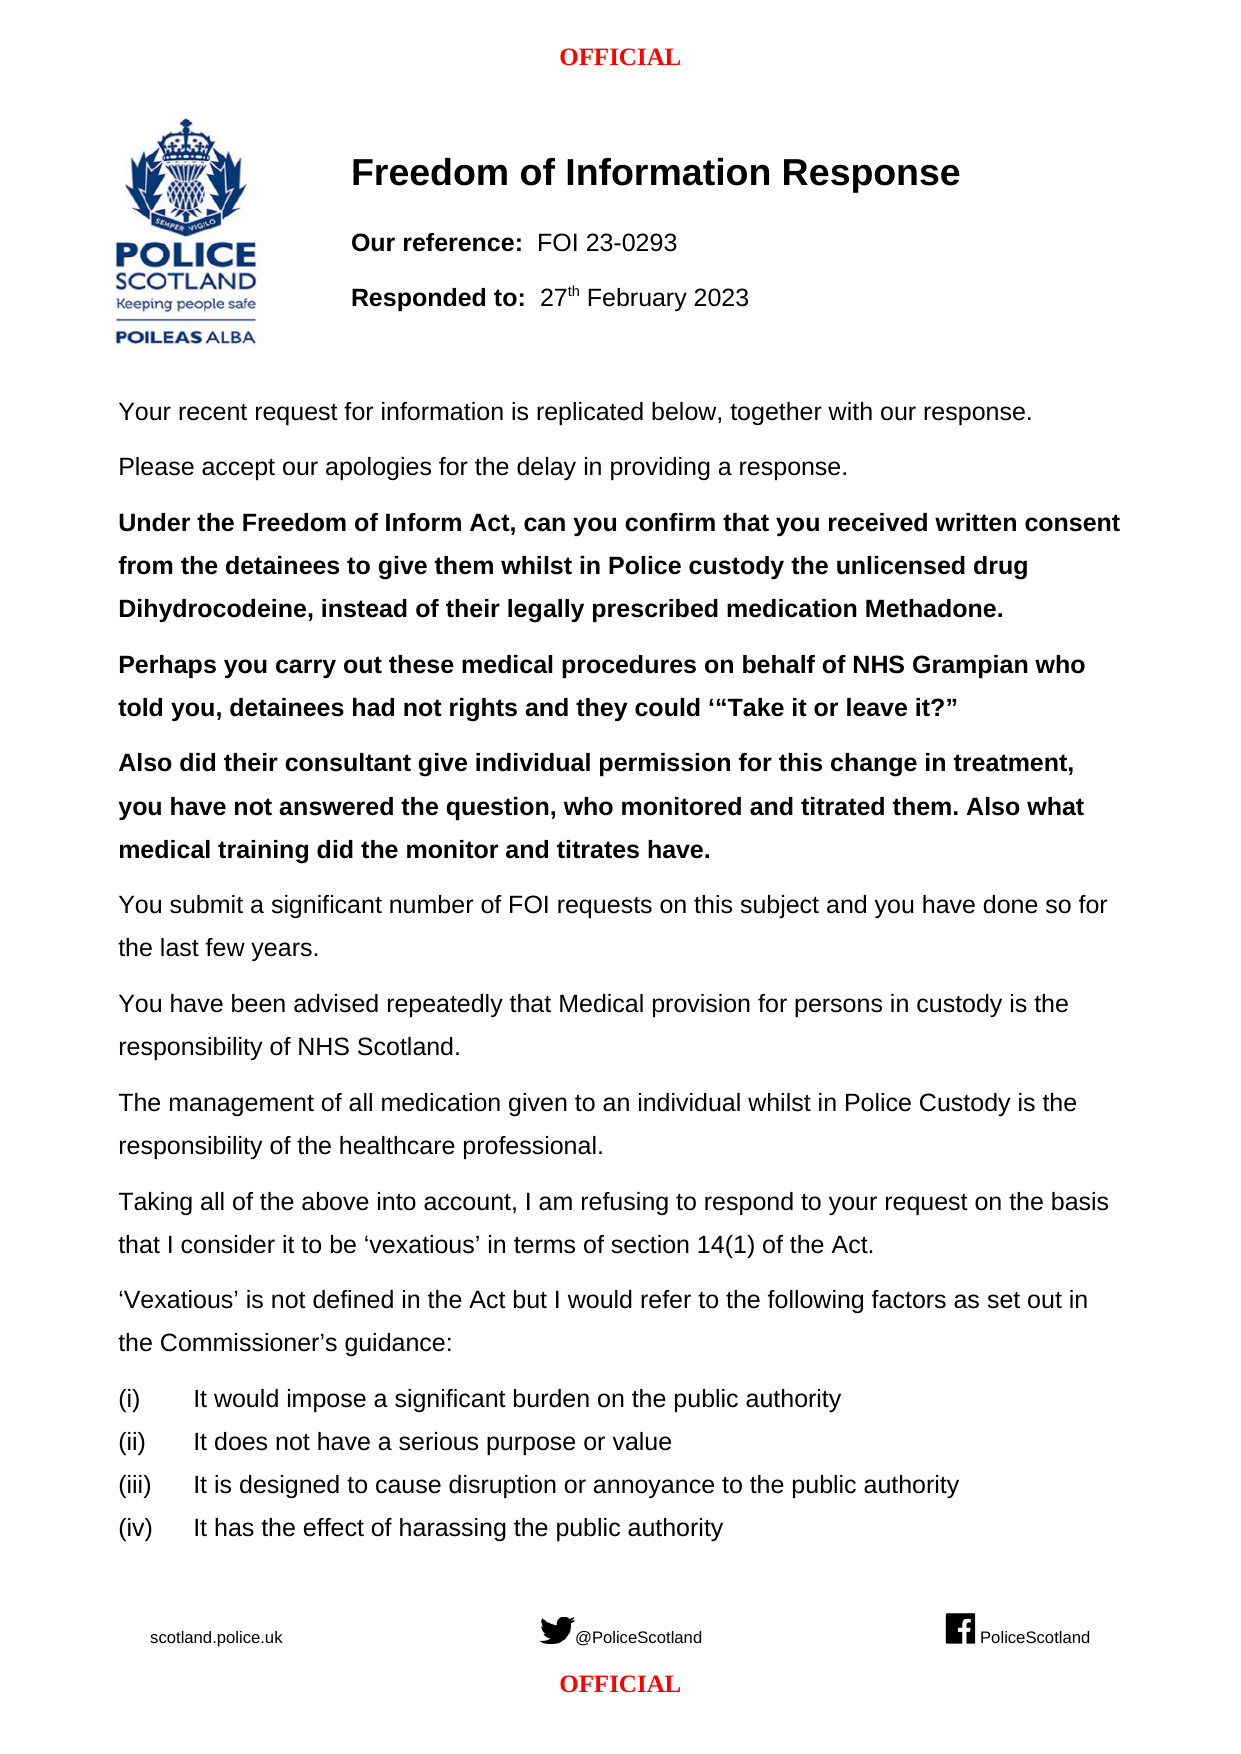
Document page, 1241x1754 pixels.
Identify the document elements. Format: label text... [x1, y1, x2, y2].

text ‘Vexatious’ is not defined in the Act but I would refer to the following factors as set out in the Commissioner’s guidance: [118, 1285, 1122, 1357]
text Taking all of the above into account, I am refusing to respond to your request on the basis that I consider it to be ‘vexatious’ in terms of section 14(1) of the Act. [118, 1186, 1122, 1258]
picture [538, 1617, 575, 1644]
table_header Freedom of Information Response Our reference: FOI 23-0293 Responded to: 27th February 2023 [340, 118, 1121, 384]
text Your recent request for information is replicated below, together with our response. [118, 396, 1122, 425]
picture [114, 118, 257, 347]
subtitle Perhaps you carry out these medical procedures on behalf of NHS Grampian who told you, detainees had not rights and they could ‘“Take it or leave it?” [118, 649, 1122, 721]
text You submit a significant number of FOI requests on this subject and you have done so for the last few years. [118, 890, 1122, 962]
text The management of all medication given to an individual whilst in Police Custody is the responsibility of the healthcare professional. [118, 1088, 1122, 1159]
picture [945, 1613, 976, 1644]
text You have been advised repeatedly that Medical provision for persons in custody is the responsibility of NHS Scotland. [118, 989, 1122, 1061]
text Please accept our apologies for the delay in providing a response. [118, 452, 1122, 481]
subtitle Under the Freedom of Inform Act, can you confirm that you received written consent from the detainees to give them whilst in Police custody the unlicensed drug Dihydrocodeine, instead of their legally prescribed medication Methadone. [118, 508, 1122, 623]
list It is designed to cause disruption or annoyance to the public authority [118, 1470, 1122, 1499]
subtitle Also did their consultant give individual permission for this change in treatment, you have not answered the question, who monitored and titrated them. Also what medical training did the monitor and titrates have. [118, 748, 1122, 863]
list It does not have a serious purpose or value [118, 1427, 1122, 1456]
list It would impose a significant burden on the public authority [118, 1384, 1122, 1413]
table_header [103, 118, 339, 384]
list It has the effect of harassing the public authority [118, 1513, 1122, 1542]
